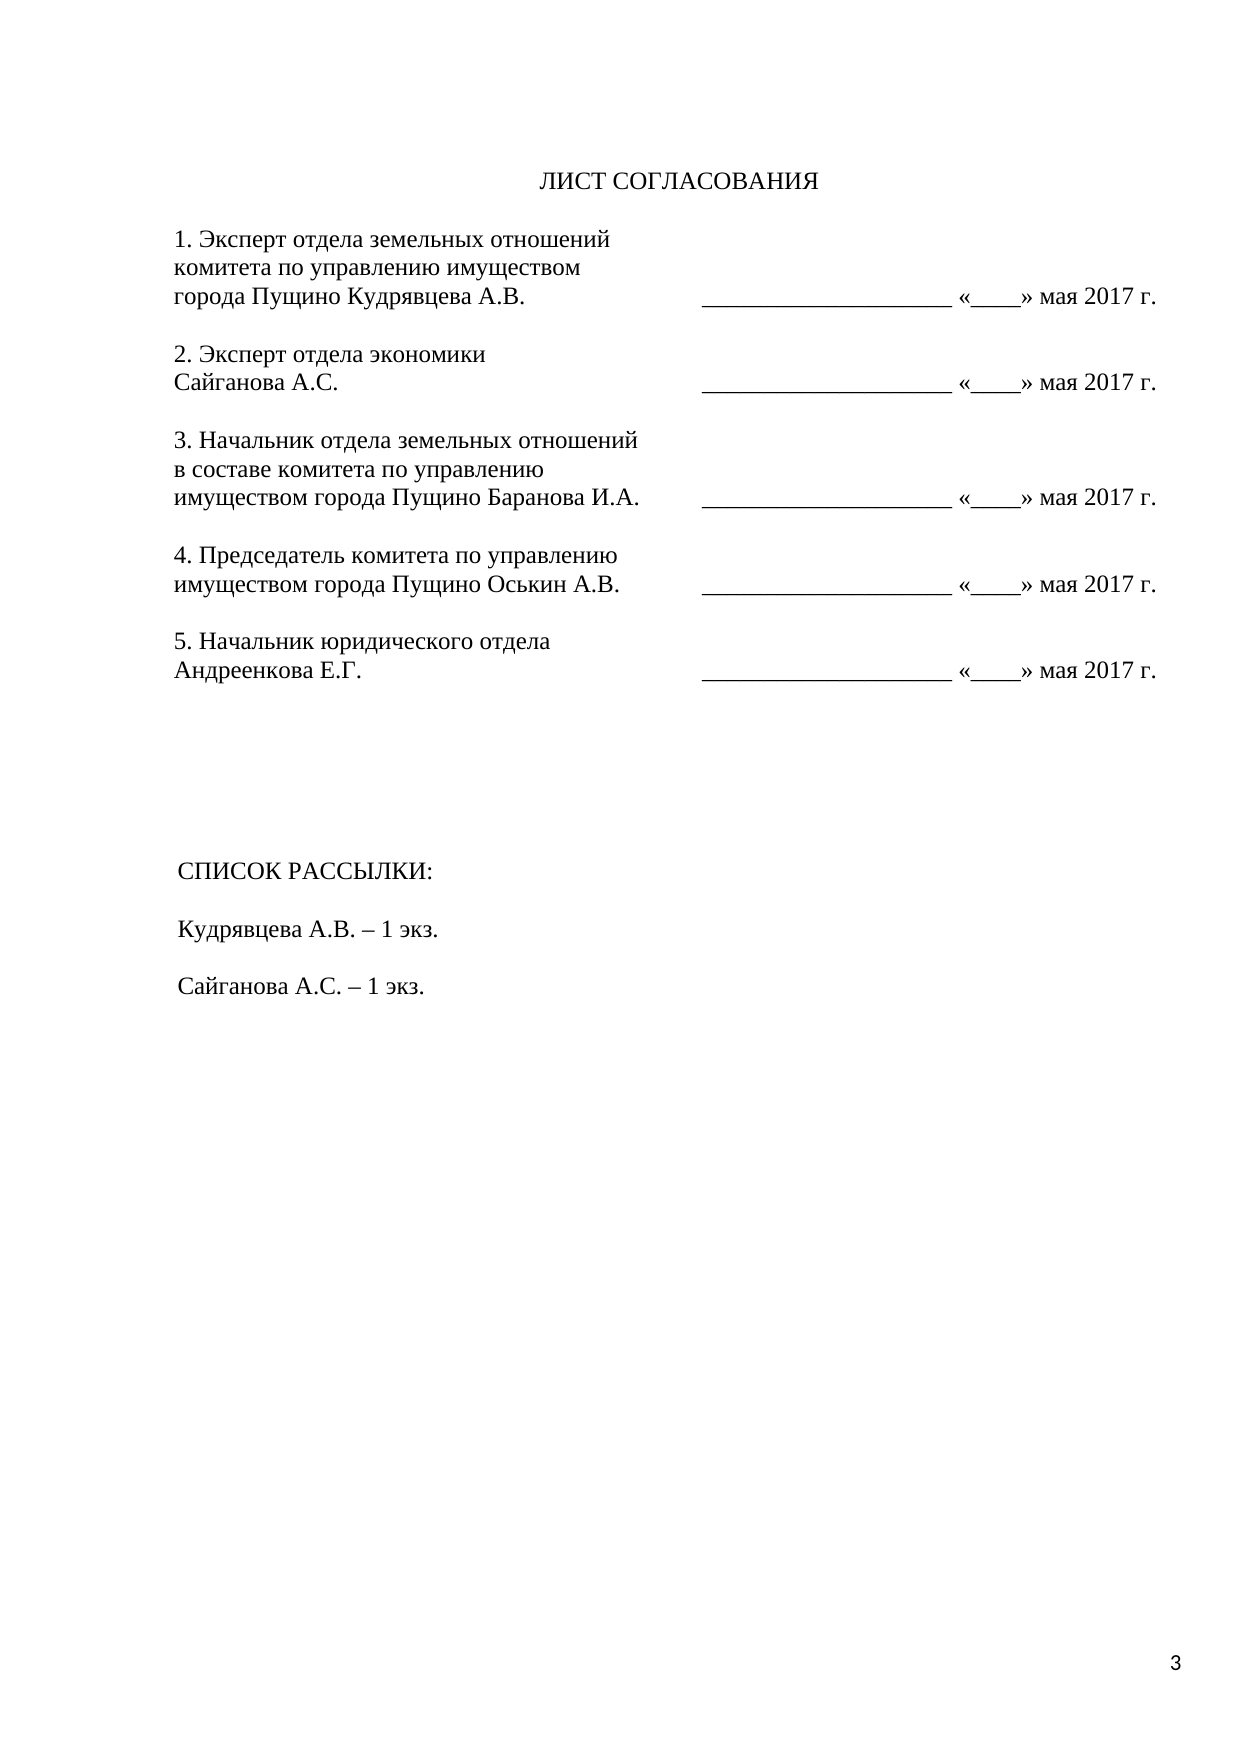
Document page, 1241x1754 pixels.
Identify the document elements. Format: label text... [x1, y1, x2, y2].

table_header ____________________ «____» мая 2017 г. ____________________ «____» мая 2017 г. ____________________ «____» мая 2017 г. ____________________ «____» мая 2017 г. ____________________ «____» мая 2017 г. [691, 224, 1178, 741]
text ЛИСТ СОГЛАСОВАНИЯ [177, 166, 1181, 195]
text Кудрявцева А.В. – 1 экз. [177, 914, 1181, 942]
table_header 1. Эксперт отдела земельных отношений комитета по управлению имуществом города Пущино Кудрявцева А.В. 2. Эксперт отдела экономики Сайганова А.С. 3. Начальник отдела земельных отношений в составе комитета по управлению имуществом города Пущино Баранова И.А. 4. Председатель комитета по управлению имуществом города Пущино Оськин А.В. 5. Начальник юридического отдела Андреенкова Е.Г. [163, 224, 691, 741]
text СПИСОК РАССЫЛКИ: [177, 856, 1181, 885]
text Сайганова А.С. – 1 экз. [177, 971, 1181, 1000]
